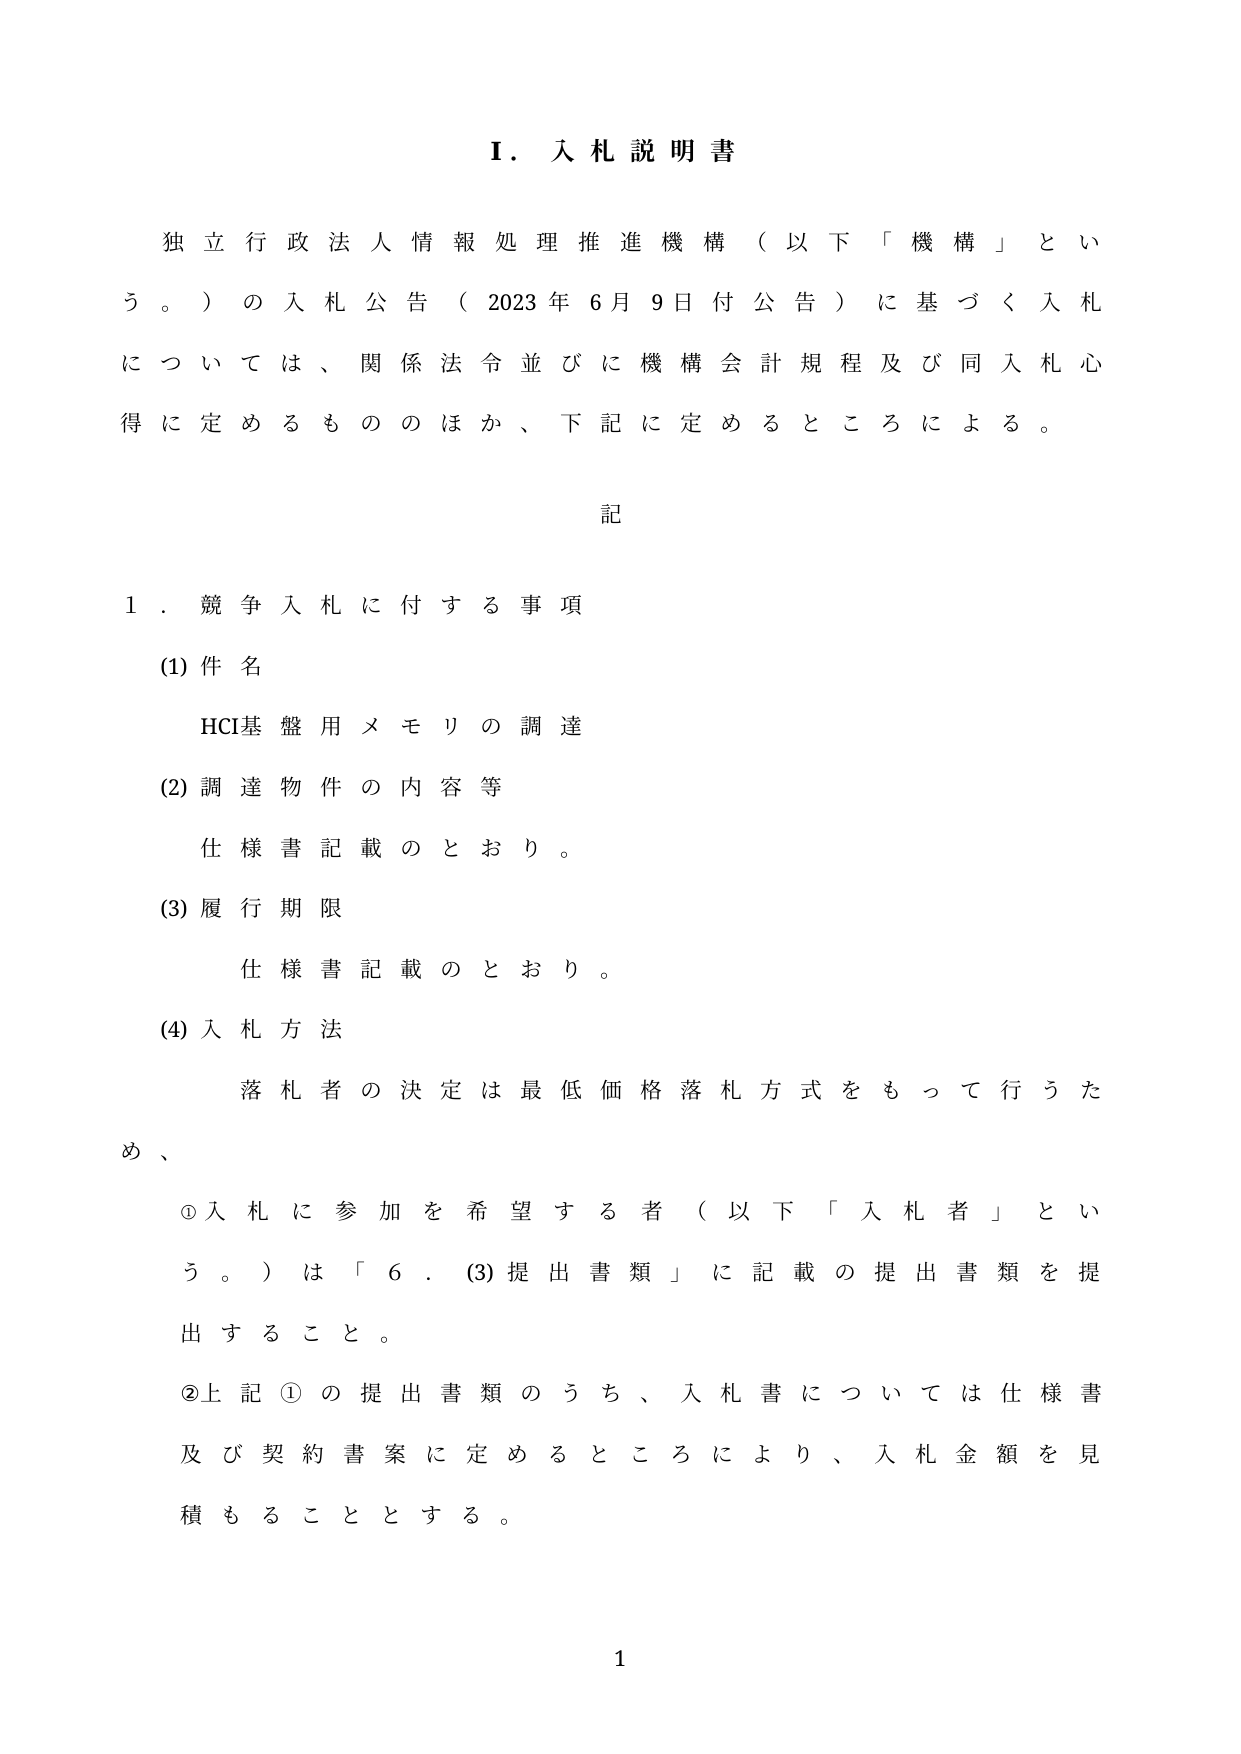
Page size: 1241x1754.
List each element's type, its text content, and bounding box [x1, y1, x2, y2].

text ①入札に参加を希望する者（以下「入札者」という。）は「６．(3)提出書類」に記載の提出書類を提出すること。 [161, 1180, 1120, 1362]
text Ⅰ．入札説明書 [120, 119, 1120, 180]
text (1) 件名 [120, 634, 1120, 695]
text 仕様書記載のとおり。 [120, 816, 1120, 877]
text 落札者の決定は最低価格落札方式をもって行うため、 [120, 1059, 1120, 1180]
text (4) 入札方法 [120, 998, 1120, 1059]
text (2) 調達物件の内容等 [120, 756, 1120, 816]
text HCI基盤用メモリの調達 [120, 695, 1120, 756]
list ②上記①の提出書類のうち、入札書については仕様書及び契約書案に定めるところにより、入札金額を見積もることとする。 [160, 1362, 1120, 1544]
text １．競争入札に付する事項 [120, 574, 1120, 634]
text 仕様書記載のとおり。 [120, 938, 1120, 998]
text 記 [120, 483, 1120, 543]
text (3) 履行期限 [120, 877, 1120, 938]
text 独立行政法人情報処理推進機構（以下「機構」という。）の入札公告（2023年6月9日付公告）に基づく入札については、関係法令並びに機構会計規程及び同入札心得に定めるもののほか、下記に定めるところによる。 [120, 210, 1120, 453]
